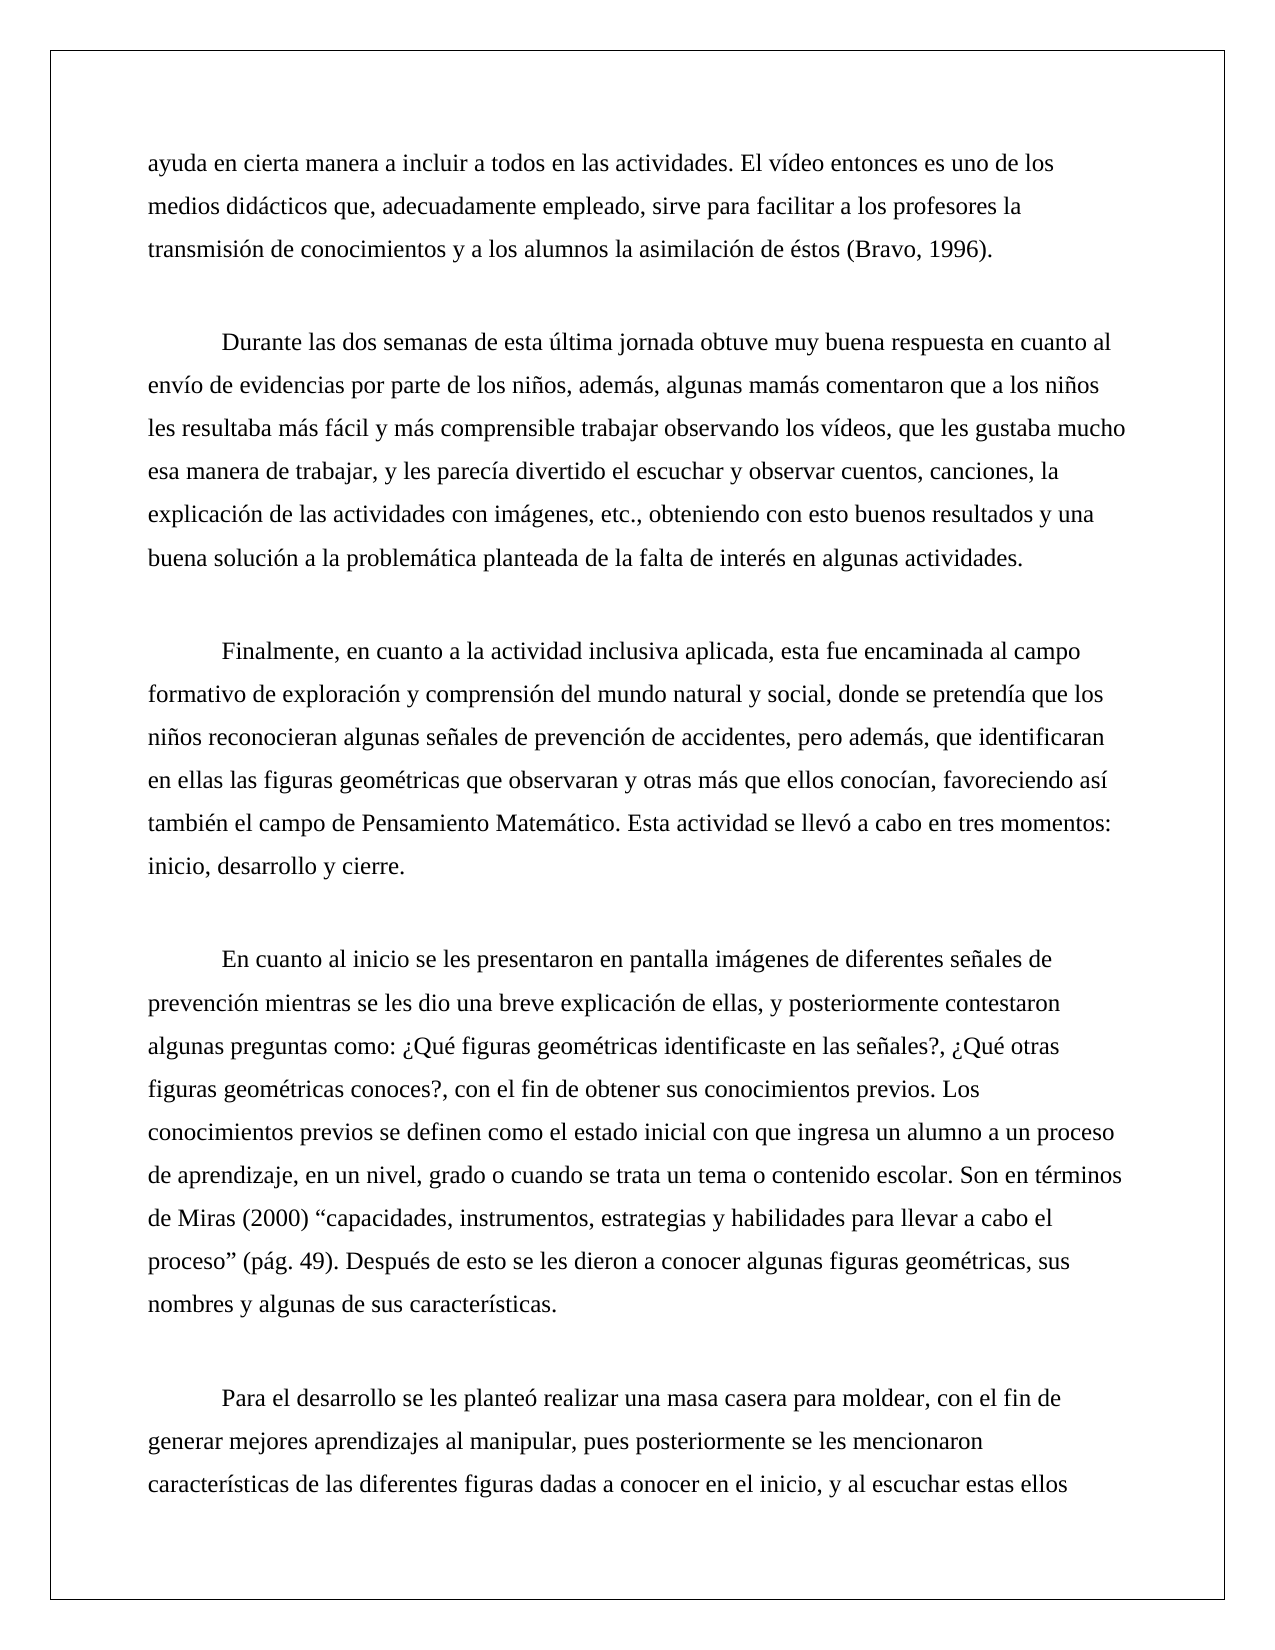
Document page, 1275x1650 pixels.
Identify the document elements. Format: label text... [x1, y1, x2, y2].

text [148, 1383, 1127, 1498]
text Durante las dos semanas de esta última jornada obtuve muy buena respuesta en cuanto al envío de evidencias por parte de los niños, además, algunas mamás comentaron que a los niños les resultaba más fácil y más comprensible trabajar observando los vídeos, que les gustaba mucho esa manera de trabajar, y les parecía divertido el escuchar y observar cuentos, canciones, la explicación de las actividades con imágenes, etc., obteniendo con esto buenos resultados y una buena solución a la problemática planteada de la falta de interés en algunas actividades. [148, 327, 1127, 571]
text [148, 148, 1127, 263]
text Finalmente, en cuanto a la actividad inclusiva aplicada, esta fue encaminada al campo formativo de exploración y comprensión del mundo natural y social, donde se pretendía que los niños reconocieran algunas señales de prevención de accidentes, pero además, que identificaran en ellas las figuras geométricas que observaran y otras más que ellos conocían, favoreciendo así también el campo de Pensamiento Matemático. Esta actividad se llevó a cabo en tres momentos: inicio, desarrollo y cierre. [148, 636, 1127, 880]
text En cuanto al inicio se les presentaron en pantalla imágenes de diferentes señales de prevención mientras se les dio una breve explicación de ellas, y posteriormente contestaron algunas preguntas como: ¿Qué figuras geométricas identificaste en las señales?, ¿Qué otras figuras geométricas conoces?, con el fin de obtener sus conocimientos previos. Los conocimientos previos se definen como el estado inicial con que ingresa un alumno a un proceso de aprendizaje, en un nivel, grado o cuando se trata un tema o contenido escolar. Son en términos de Miras (2000) “capacidades, instrumentos, estrategias y habilidades para llevar a cabo el proceso” (pág. 49). Después de esto se les dieron a conocer algunas figuras geométricas, sus nombres y algunas de sus características. [148, 944, 1127, 1318]
